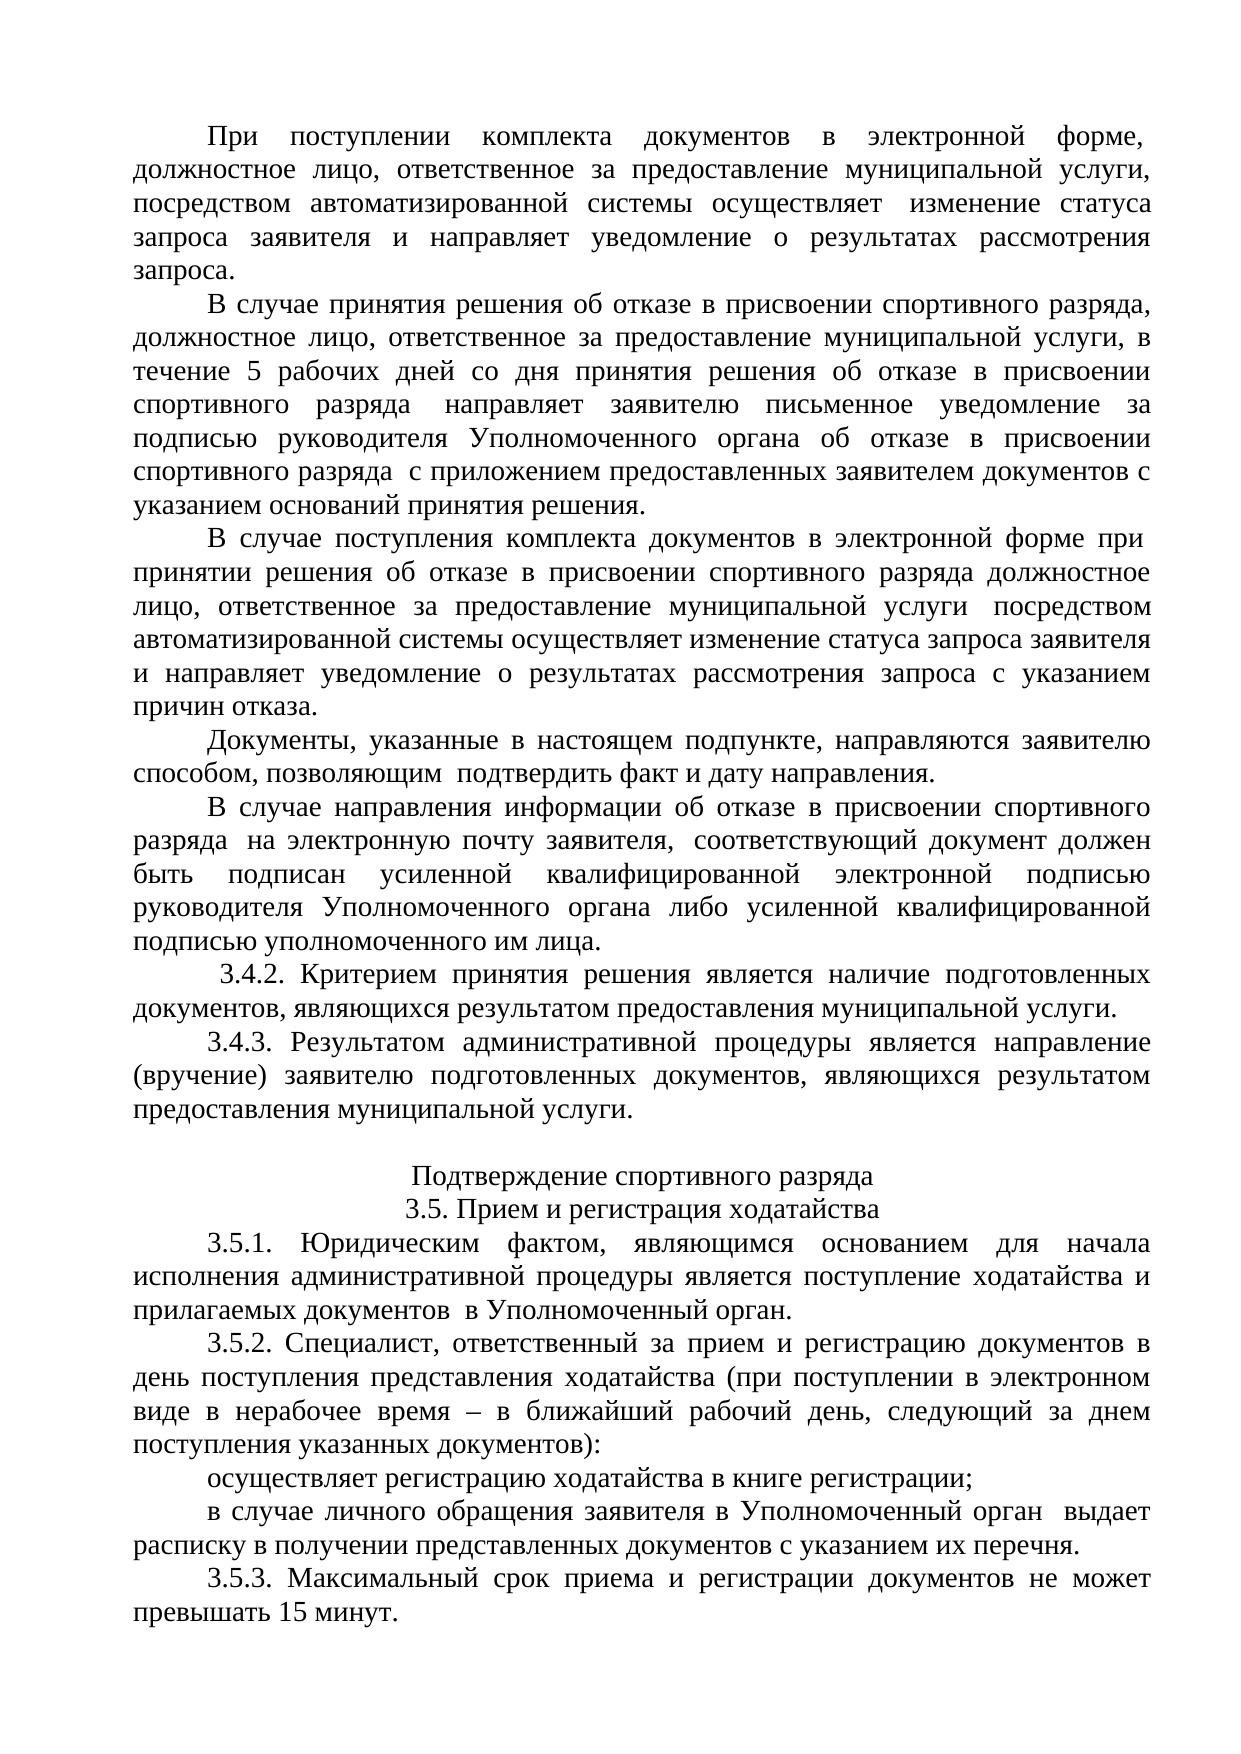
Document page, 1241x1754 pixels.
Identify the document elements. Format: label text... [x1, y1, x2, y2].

text В случае поступления комплекта документов в электронной форме при принятии решения об отказе в присвоении спортивного разряда должностное лицо, ответственное за предоставление муниципальной услуги посредством автоматизированной системы осуществляет изменение статуса запроса заявителя и направляет уведомление о результатах рассмотрения запроса с указанием причин отказа. [133, 521, 1152, 722]
text Документы, указанные в настоящем подпункте, направляются заявителю способом, позволяющим подтвердить факт и дату направления. [133, 722, 1152, 789]
text В случае принятия решения об отказе в присвоении спортивного разряда, должностное лицо, ответственное за предоставление муниципальной услуги, в течение 5 рабочих дней со дня принятия решения об отказе в присвоении спортивного разряда направляет заявителю письменное уведомление за подписью руководителя Уполномоченного органа об отказе в присвоении спортивного разряда с приложением предоставленных заявителем документов с указанием оснований принятия решения. [133, 286, 1152, 521]
text Подтверждение спортивного разряда [133, 1158, 1152, 1191]
text 3.5. Прием и регистрация ходатайства [133, 1191, 1152, 1225]
text 3.5.3. Максимальный срок приема и регистрации документов не может превышать 15 минут. [133, 1560, 1152, 1627]
text в случае личного обращения заявителя в Уполномоченный орган выдает расписку в получении представленных документов с указанием их перечня. [133, 1493, 1152, 1560]
text осуществляет регистрацию ходатайства в книге регистрации; [133, 1460, 1152, 1493]
text 3.4.2. Критерием принятия решения является наличие подготовленных документов, являющихся результатом предоставления муниципальной услуги. [133, 957, 1152, 1024]
text 3.5.2. Специалист, ответственный за прием и регистрацию документов в день поступления представления ходатайства (при поступлении в электронном виде в нерабочее время – в ближайший рабочий день, следующий за днем поступления указанных документов): [133, 1326, 1152, 1460]
text 3.5.1. Юридическим фактом, являющимся основанием для начала исполнения административной процедуры является поступление ходатайства и прилагаемых документов в Уполномоченный орган. [133, 1225, 1152, 1326]
text При поступлении комплекта документов в электронной форме, должностное лицо, ответственное за предоставление муниципальной услуги, посредством автоматизированной системы осуществляет изменение статуса запроса заявителя и направляет уведомление о результатах рассмотрения запроса. [133, 118, 1152, 286]
text В случае направления информации об отказе в присвоении спортивного разряда на электронную почту заявителя, соответствующий документ должен быть подписан усиленной квалифицированной электронной подписью руководителя Уполномоченного органа либо усиленной квалифицированной подписью уполномоченного им лица. [133, 789, 1152, 957]
text 3.4.3. Результатом административной процедуры является направление (вручение) заявителю подготовленных документов, являющихся результатом предоставления муниципальной услуги. [133, 1024, 1152, 1124]
